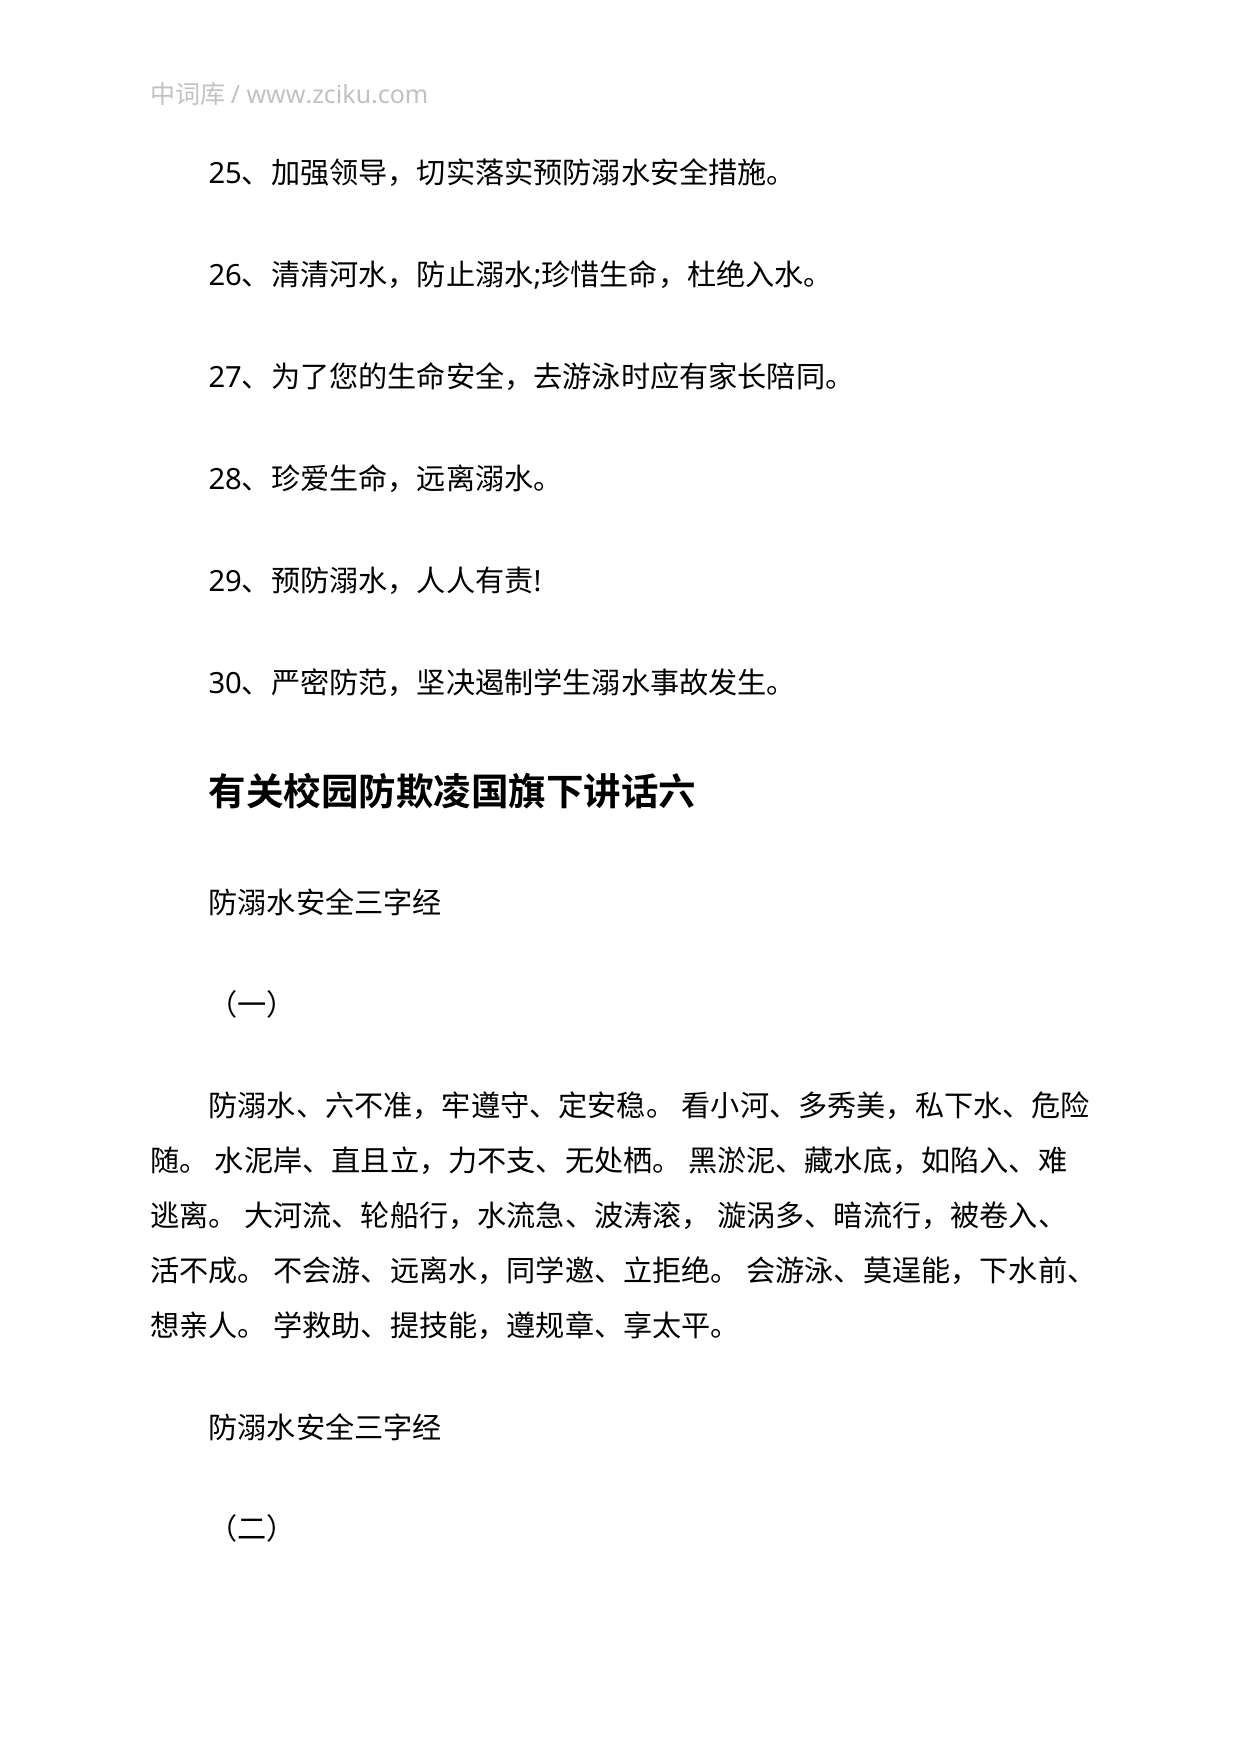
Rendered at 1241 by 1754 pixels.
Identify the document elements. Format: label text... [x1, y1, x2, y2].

text 防溺水安全三字经 [150, 879, 1090, 922]
text 防溺水、六不准，牢遵守、定安稳。 看小河、多秀美，私下水、危险随。 水泥岸、直且立，力不支、无处栖。 黑淤泥、藏水底，如陷入、难逃离。 大河流、轮船行，水流急、波涛滚， 漩涡多、暗流行，被卷入、活不成。 不会游、远离水，同学邀、立拒绝。 会游泳、莫逞能，下水前、想亲人。 学救助、提技能，遵规章、享太平。 [150, 1083, 1090, 1345]
text 26、清清河水，防止溺水;珍惜生命，杜绝入水。 [150, 252, 1090, 294]
text 29、预防溺水，人人有责! [150, 558, 1090, 600]
text 28、珍爱生命，远离溺水。 [150, 456, 1090, 498]
text （二） [150, 1506, 1090, 1548]
text 27、为了您的生命安全，去游泳时应有家长陪同。 [150, 354, 1090, 396]
text 有关校园防欺凌国旗下讲话六 [150, 762, 1090, 816]
text 30、严密防范，坚决遏制学生溺水事故发生。 [150, 660, 1090, 702]
text （一） [150, 981, 1090, 1023]
text 防溺水安全三字经 [150, 1404, 1090, 1446]
text 25、加强领导，切实落实预防溺水安全措施。 [150, 150, 1090, 192]
